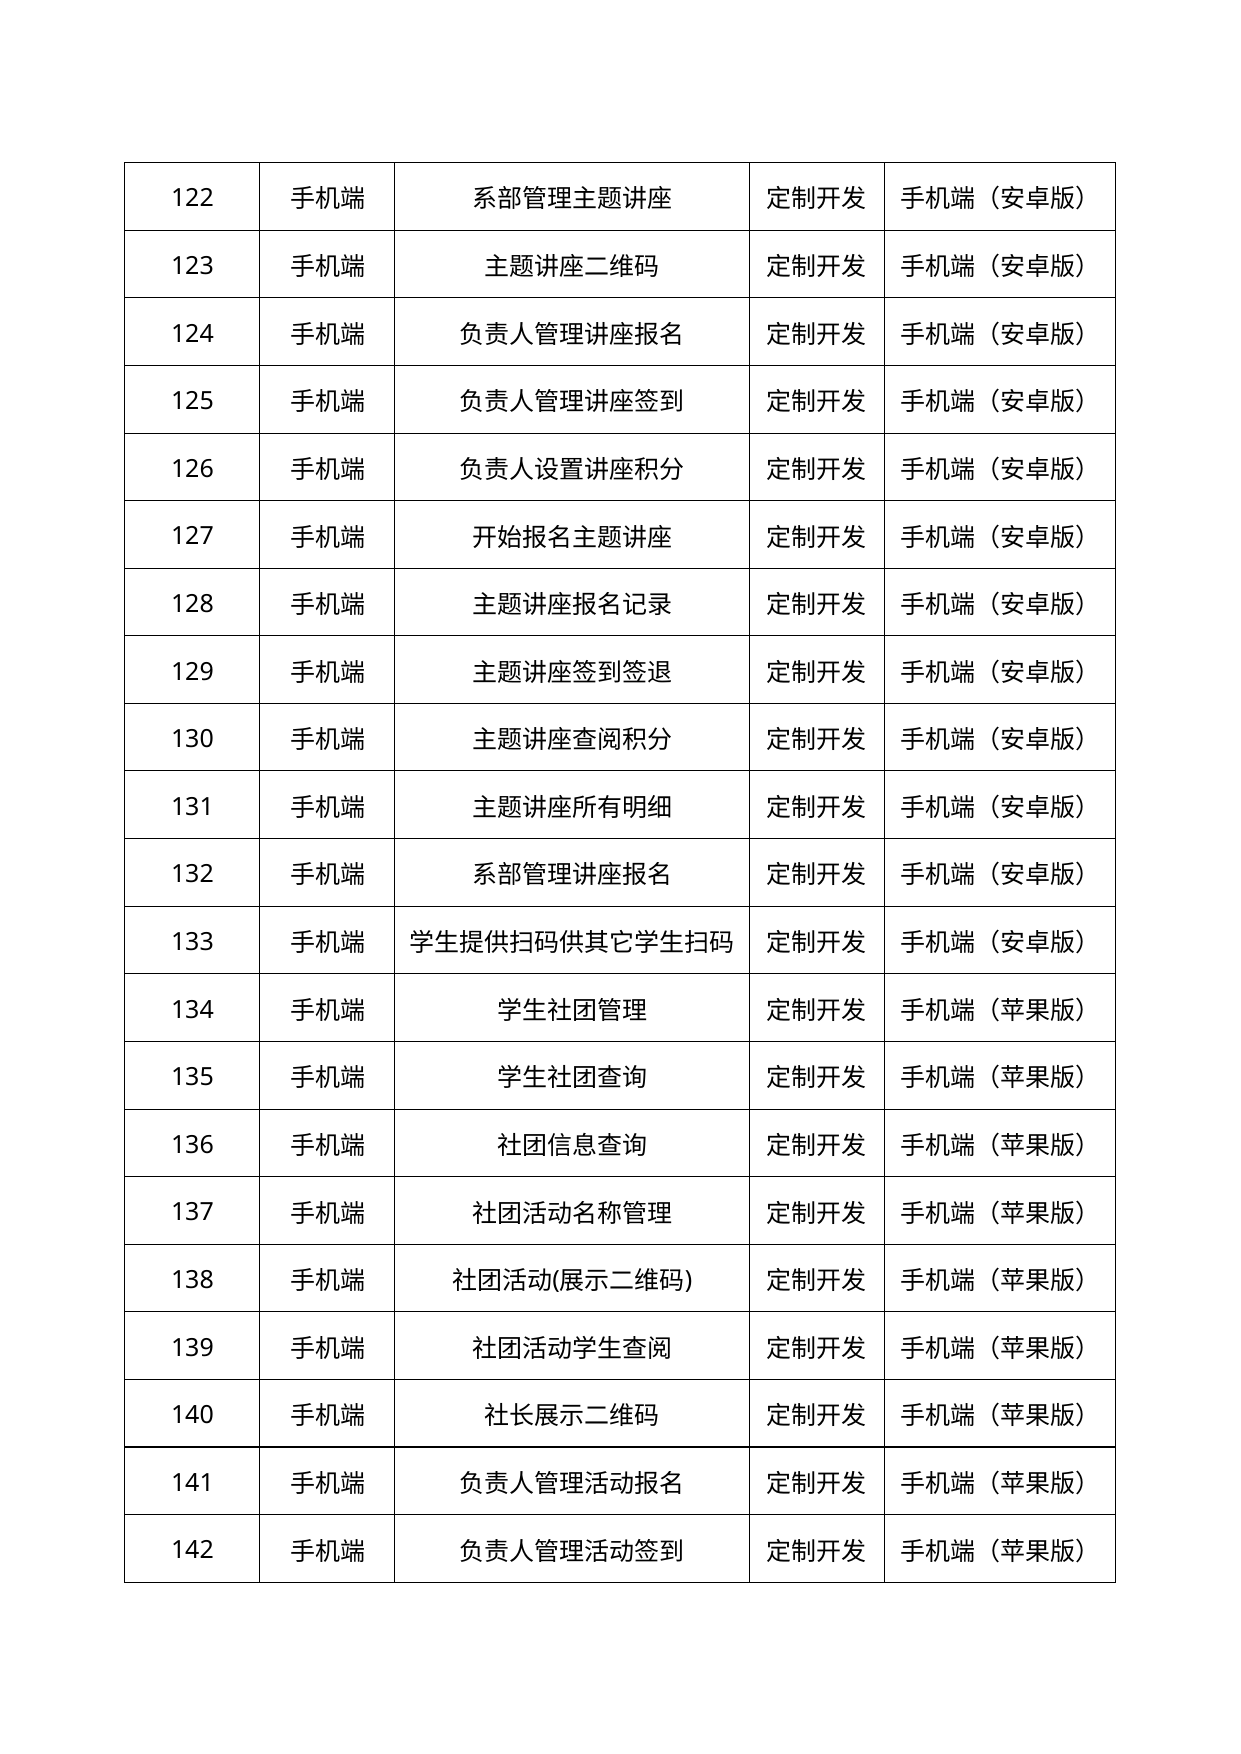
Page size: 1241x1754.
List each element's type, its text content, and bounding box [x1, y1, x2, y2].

table_cell 132 [125, 839, 259, 906]
table_cell 137 [125, 1177, 259, 1244]
table_cell 124 [125, 298, 259, 365]
table_cell 手机端（安卓版） [885, 771, 1115, 838]
table_cell 手机端（安卓版） [885, 231, 1115, 297]
table_cell 125 [125, 366, 259, 432]
table_cell 135 [125, 1042, 259, 1108]
table_cell 负责人管理讲座签到 [395, 366, 749, 432]
table_cell 131 [125, 771, 259, 838]
table_cell 手机端 [260, 1515, 394, 1582]
table_cell 定制开发 [750, 907, 884, 973]
table_cell 社团活动学生查阅 [395, 1312, 749, 1379]
table_cell 系部管理主题讲座 [395, 163, 749, 229]
table_cell 定制开发 [750, 704, 884, 770]
table_cell 手机端 [260, 839, 394, 906]
table_cell 定制开发 [750, 1448, 884, 1514]
table_cell 手机端（苹果版） [885, 1312, 1115, 1379]
table_cell 142 [125, 1515, 259, 1582]
table_cell 手机端 [260, 974, 394, 1041]
table_cell 定制开发 [750, 434, 884, 500]
table_cell 手机端（安卓版） [885, 501, 1115, 568]
table_cell 手机端（安卓版） [885, 839, 1115, 906]
table_cell 定制开发 [750, 771, 884, 838]
table_cell 定制开发 [750, 231, 884, 297]
table_cell 133 [125, 907, 259, 973]
table_cell 手机端 [260, 569, 394, 635]
table_cell 社团活动名称管理 [395, 1177, 749, 1244]
table_cell 学生社团查询 [395, 1042, 749, 1108]
table_cell 141 [125, 1448, 259, 1514]
table_cell 130 [125, 704, 259, 770]
table_cell 手机端（苹果版） [885, 1110, 1115, 1176]
table_cell 138 [125, 1245, 259, 1311]
table_cell 134 [125, 974, 259, 1041]
table_cell 开始报名主题讲座 [395, 501, 749, 568]
table_cell 123 [125, 231, 259, 297]
table_cell 122 [125, 163, 259, 229]
table_cell 定制开发 [750, 839, 884, 906]
table_cell 129 [125, 636, 259, 703]
table_cell 学生提供扫码供其它学生扫码 [395, 907, 749, 973]
table_cell 手机端 [260, 434, 394, 500]
table_cell 定制开发 [750, 569, 884, 635]
table_cell 136 [125, 1110, 259, 1176]
table_cell 定制开发 [750, 1380, 884, 1446]
table_cell 负责人管理活动报名 [395, 1448, 749, 1514]
table_cell 社长展示二维码 [395, 1380, 749, 1446]
table_cell 主题讲座报名记录 [395, 569, 749, 635]
table_cell 手机端（安卓版） [885, 298, 1115, 365]
table_cell 主题讲座签到签退 [395, 636, 749, 703]
table_cell 126 [125, 434, 259, 500]
table_cell 负责人管理活动签到 [395, 1515, 749, 1582]
table_cell 系部管理讲座报名 [395, 839, 749, 906]
table_cell 手机端（苹果版） [885, 1380, 1115, 1446]
table_cell 128 [125, 569, 259, 635]
table_cell 手机端 [260, 1042, 394, 1108]
table_cell 社团活动(展示二维码) [395, 1245, 749, 1311]
table_cell 手机端（安卓版） [885, 163, 1115, 229]
table_cell 定制开发 [750, 1110, 884, 1176]
table_cell 手机端 [260, 1312, 394, 1379]
table_cell 手机端 [260, 1177, 394, 1244]
table_cell 定制开发 [750, 1515, 884, 1582]
table_cell 手机端（苹果版） [885, 1177, 1115, 1244]
table_cell 定制开发 [750, 298, 884, 365]
table_cell 手机端 [260, 231, 394, 297]
table_cell 127 [125, 501, 259, 568]
table_cell 主题讲座所有明细 [395, 771, 749, 838]
table_cell 定制开发 [750, 1177, 884, 1244]
table_cell 手机端 [260, 1380, 394, 1446]
table_cell 手机端 [260, 704, 394, 770]
table_cell 定制开发 [750, 366, 884, 432]
table_cell 手机端（苹果版） [885, 1448, 1115, 1514]
table_cell 手机端 [260, 1110, 394, 1176]
table_cell 手机端（苹果版） [885, 1515, 1115, 1582]
table_cell 手机端（苹果版） [885, 974, 1115, 1041]
table_cell 手机端 [260, 163, 394, 229]
table_cell 负责人设置讲座积分 [395, 434, 749, 500]
table_cell 社团信息查询 [395, 1110, 749, 1176]
table_cell 定制开发 [750, 1245, 884, 1311]
table_cell 140 [125, 1380, 259, 1446]
table_cell 手机端（安卓版） [885, 569, 1115, 635]
table_cell 手机端（苹果版） [885, 1245, 1115, 1311]
table_cell 学生社团管理 [395, 974, 749, 1041]
table_cell 定制开发 [750, 1042, 884, 1108]
table_cell 139 [125, 1312, 259, 1379]
table_cell 手机端（苹果版） [885, 1042, 1115, 1108]
table_cell 定制开发 [750, 1312, 884, 1379]
table_cell 主题讲座二维码 [395, 231, 749, 297]
table_cell 定制开发 [750, 974, 884, 1041]
table_cell 手机端（安卓版） [885, 907, 1115, 973]
table_cell 手机端 [260, 298, 394, 365]
table_cell 手机端 [260, 771, 394, 838]
table_cell 手机端（安卓版） [885, 434, 1115, 500]
table_cell 手机端 [260, 1245, 394, 1311]
table_cell 手机端（安卓版） [885, 636, 1115, 703]
table_cell 手机端 [260, 1448, 394, 1514]
table_cell 定制开发 [750, 163, 884, 229]
table_cell 定制开发 [750, 636, 884, 703]
table_cell 手机端 [260, 366, 394, 432]
table_cell 手机端（安卓版） [885, 366, 1115, 432]
table_cell 定制开发 [750, 501, 884, 568]
table_cell 负责人管理讲座报名 [395, 298, 749, 365]
table_cell 主题讲座查阅积分 [395, 704, 749, 770]
table_cell 手机端 [260, 636, 394, 703]
table_cell 手机端（安卓版） [885, 704, 1115, 770]
table_cell 手机端 [260, 501, 394, 568]
table_cell 手机端 [260, 907, 394, 973]
